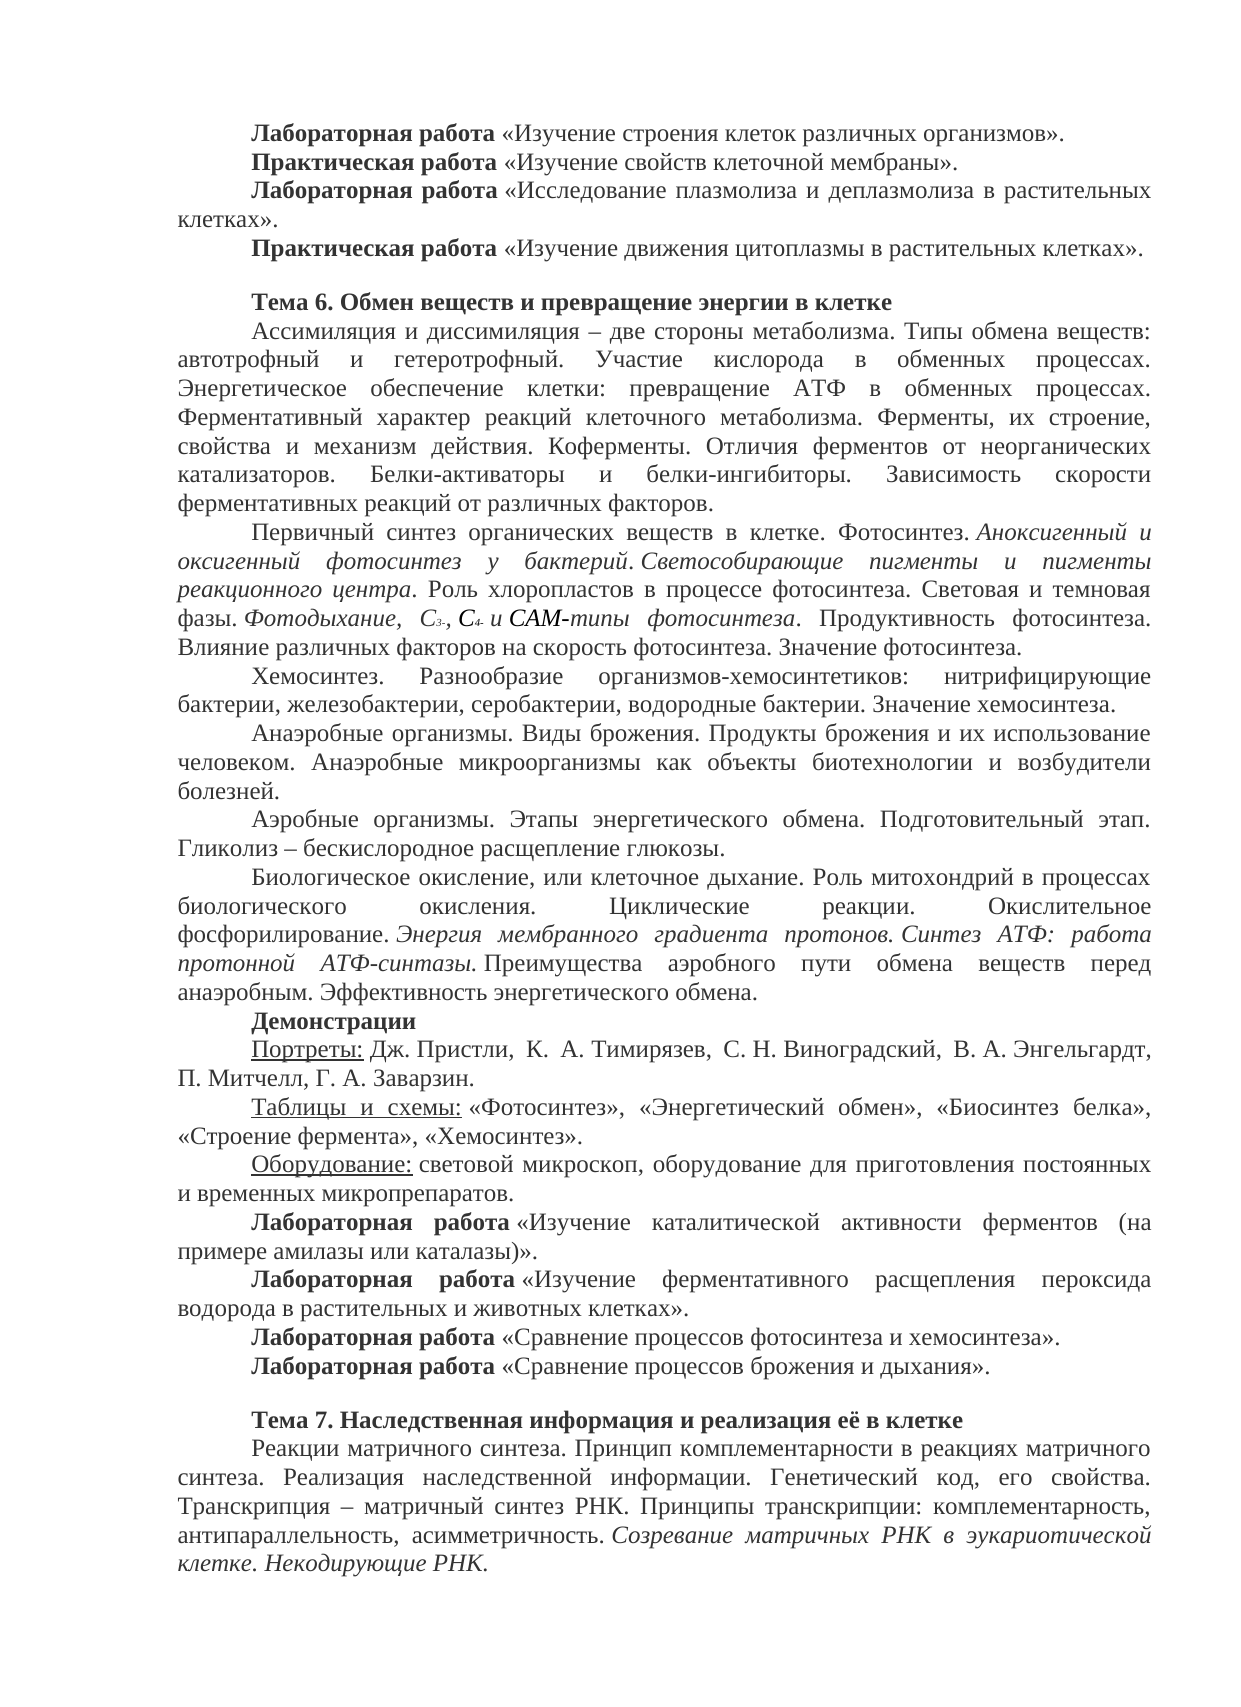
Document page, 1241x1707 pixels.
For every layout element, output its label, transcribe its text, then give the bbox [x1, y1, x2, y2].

text Таблицы и схемы: «Фотосинтез», «Энергетический обмен», «Биосинтез белка», «Строение фермента», «Хемосинтез». [177, 1092, 1152, 1149]
text Практическая работа «Изучение свойств клеточной мембраны». [177, 147, 1152, 176]
text Лабораторная работа «Исследование плазмолиза и деплазмолиза в растительных клетках». [177, 176, 1152, 233]
text Анаэробные организмы. Виды брожения. Продукты брожения и их использование человеком. Анаэробные микроорганизмы как объекты биотехнологии и возбудители болезней. [177, 718, 1152, 804]
text Лабораторная работа «Сравнение процессов брожения и дыхания». [177, 1351, 1152, 1379]
text Практическая работа «Изучение движения цитоплазмы в растительных клетках». [177, 233, 1152, 262]
text Биологическое окисление, или клеточное дыхание. Роль митохондрий в процессах биологического окисления. Циклические реакции. Окислительное фосфорилирование. Энергия мембранного градиента протонов. Синтез АТФ: работа протонной АТФ-синтазы. Преимущества аэробного пути обмена веществ перед анаэробным. Эффективность энергетического обмена. [177, 862, 1152, 1006]
text Ассимиляция и диссимиляция – две стороны метаболизма. Типы обмена веществ: автотрофный и гетеротрофный. Участие кислорода в обменных процессах. Энергетическое обеспечение клетки: превращение АТФ в обменных процессах. Ферментативный характер реакций клеточного метаболизма. Ферменты, их строение, свойства и механизм действия. Коферменты. Отличия ферментов от неорганических катализаторов. Белки-активаторы и белки-ингибиторы. Зависимость скорости ферментативных реакций от различных факторов. [177, 316, 1152, 517]
text Демонстрации [177, 1006, 1152, 1034]
text Тема 7. Наследственная информация и реализация её в клетке [177, 1405, 1152, 1433]
text Лабораторная работа «Изучение каталитической активности ферментов (на примере амилазы или каталазы)». [177, 1207, 1152, 1264]
text Реакции матричного синтеза. Принцип комплементарности в реакциях матричного синтеза. Реализация наследственной информации. Генетический код, его свойства. Транскрипция – матричный синтез РНК. Принципы транскрипции: комплементарность, антипараллельность, асимметричность. Созревание матричных РНК в эукариотической клетке. Некодирующие РНК. [177, 1433, 1152, 1577]
text Портреты: Дж. Пристли, К. А. Тимирязев, С. Н. Виноградский, В. А. Энгельгардт, П. Митчелл, Г. А. Заварзин. [177, 1034, 1152, 1092]
text Аэробные организмы. Этапы энергетического обмена. Подготовительный этап. Гликолиз – бескислородное расщепление глюкозы. [177, 804, 1152, 862]
text Хемосинтез. Разнообразие организмов-хемосинтетиков: нитрифицирующие бактерии, железобактерии, серобактерии, водородные бактерии. Значение хемосинтеза. [177, 661, 1152, 718]
text Лабораторная работа «Изучение строения клеток различных организмов». [177, 118, 1152, 147]
text Лабораторная работа «Изучение ферментативного расщепления пероксида водорода в растительных и животных клетках». [177, 1264, 1152, 1322]
text Первичный синтез органических веществ в клетке. Фотосинтез. Аноксигенный и оксигенный фотосинтез у бактерий. Светособирающие пигменты и пигменты реакционного центра. Роль хлоропластов в процессе фотосинтеза. Световая и темновая фазы. Фотодыхание, С3-, C4- и CAM-типы фотосинтеза. Продуктивность фотосинтеза. Влияние различных факторов на скорость фотосинтеза. Значение фотосинтеза. [177, 517, 1152, 661]
text Оборудование: световой микроскоп, оборудование для приготовления постоянных и временных микропрепаратов. [177, 1149, 1152, 1207]
text Лабораторная работа «Сравнение процессов фотосинтеза и хемосинтеза». [177, 1322, 1152, 1351]
text Тема 6. Обмен веществ и превращение энергии в клетке [177, 287, 1152, 316]
